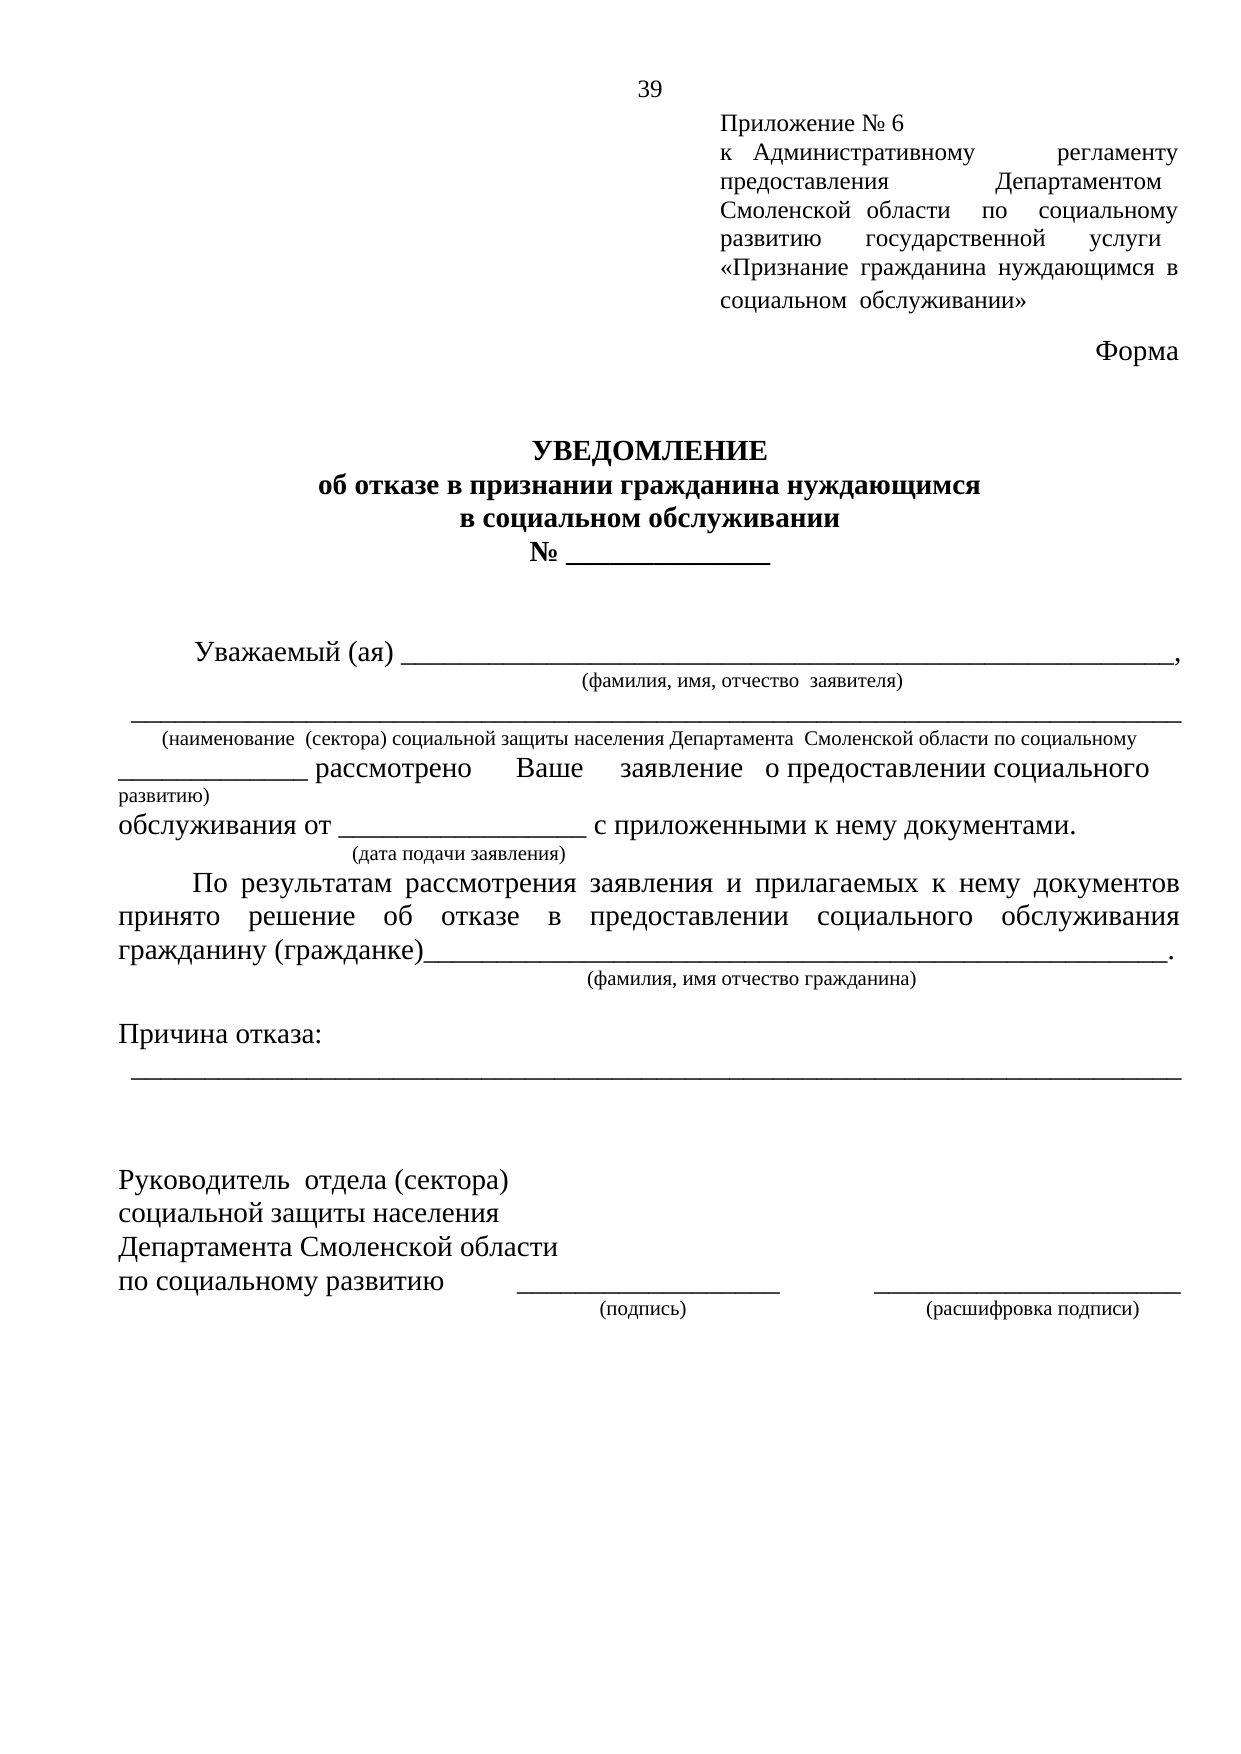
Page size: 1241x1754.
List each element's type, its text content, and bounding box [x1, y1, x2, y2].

text Причина отказа: [118, 1016, 1181, 1049]
text (наименование (сектора) социальной защиты населения Департамента Смоленской области по социальному [118, 726, 1181, 750]
text Уважаемый (ая) _____________________________________________________, [118, 634, 1181, 668]
text Форма [118, 333, 1181, 366]
text (фамилия, имя, отчество заявителя) [118, 668, 1181, 692]
text (подпись) (расшифровка подписи) [118, 1296, 1181, 1320]
text УВЕДОМЛЕНИЕ [118, 433, 1181, 467]
text развитию) [118, 783, 1181, 807]
text (фамилия, имя отчество гражданина) [118, 966, 1181, 989]
text Руководитель отдела (сектора) [118, 1162, 1181, 1196]
text (дата подачи заявления) [118, 841, 1181, 865]
text по социальному развитию __________________ _____________________ [118, 1263, 1181, 1296]
text в социальном обслуживании [118, 500, 1181, 534]
text социальной защиты населения [118, 1196, 1181, 1229]
text _____________ рассмотрено Ваше заявление о предоставлении социального [118, 750, 1181, 783]
text обслуживания от _________________ с приложенными к нему документами. [118, 807, 1181, 841]
text Департамента Смоленской области [118, 1229, 1181, 1263]
text ________________________________________________________________________ [118, 1049, 1181, 1083]
text По результатам рассмотрения заявления и прилагаемых к нему документов принято решение об отказе в предоставлении социального обслуживания гражданину (гражданке)___________________________________________________. [118, 865, 1181, 966]
text ________________________________________________________________________ [118, 692, 1181, 726]
text об отказе в признании гражданина нуждающимся [118, 467, 1181, 500]
text № ______________ [118, 534, 1181, 567]
